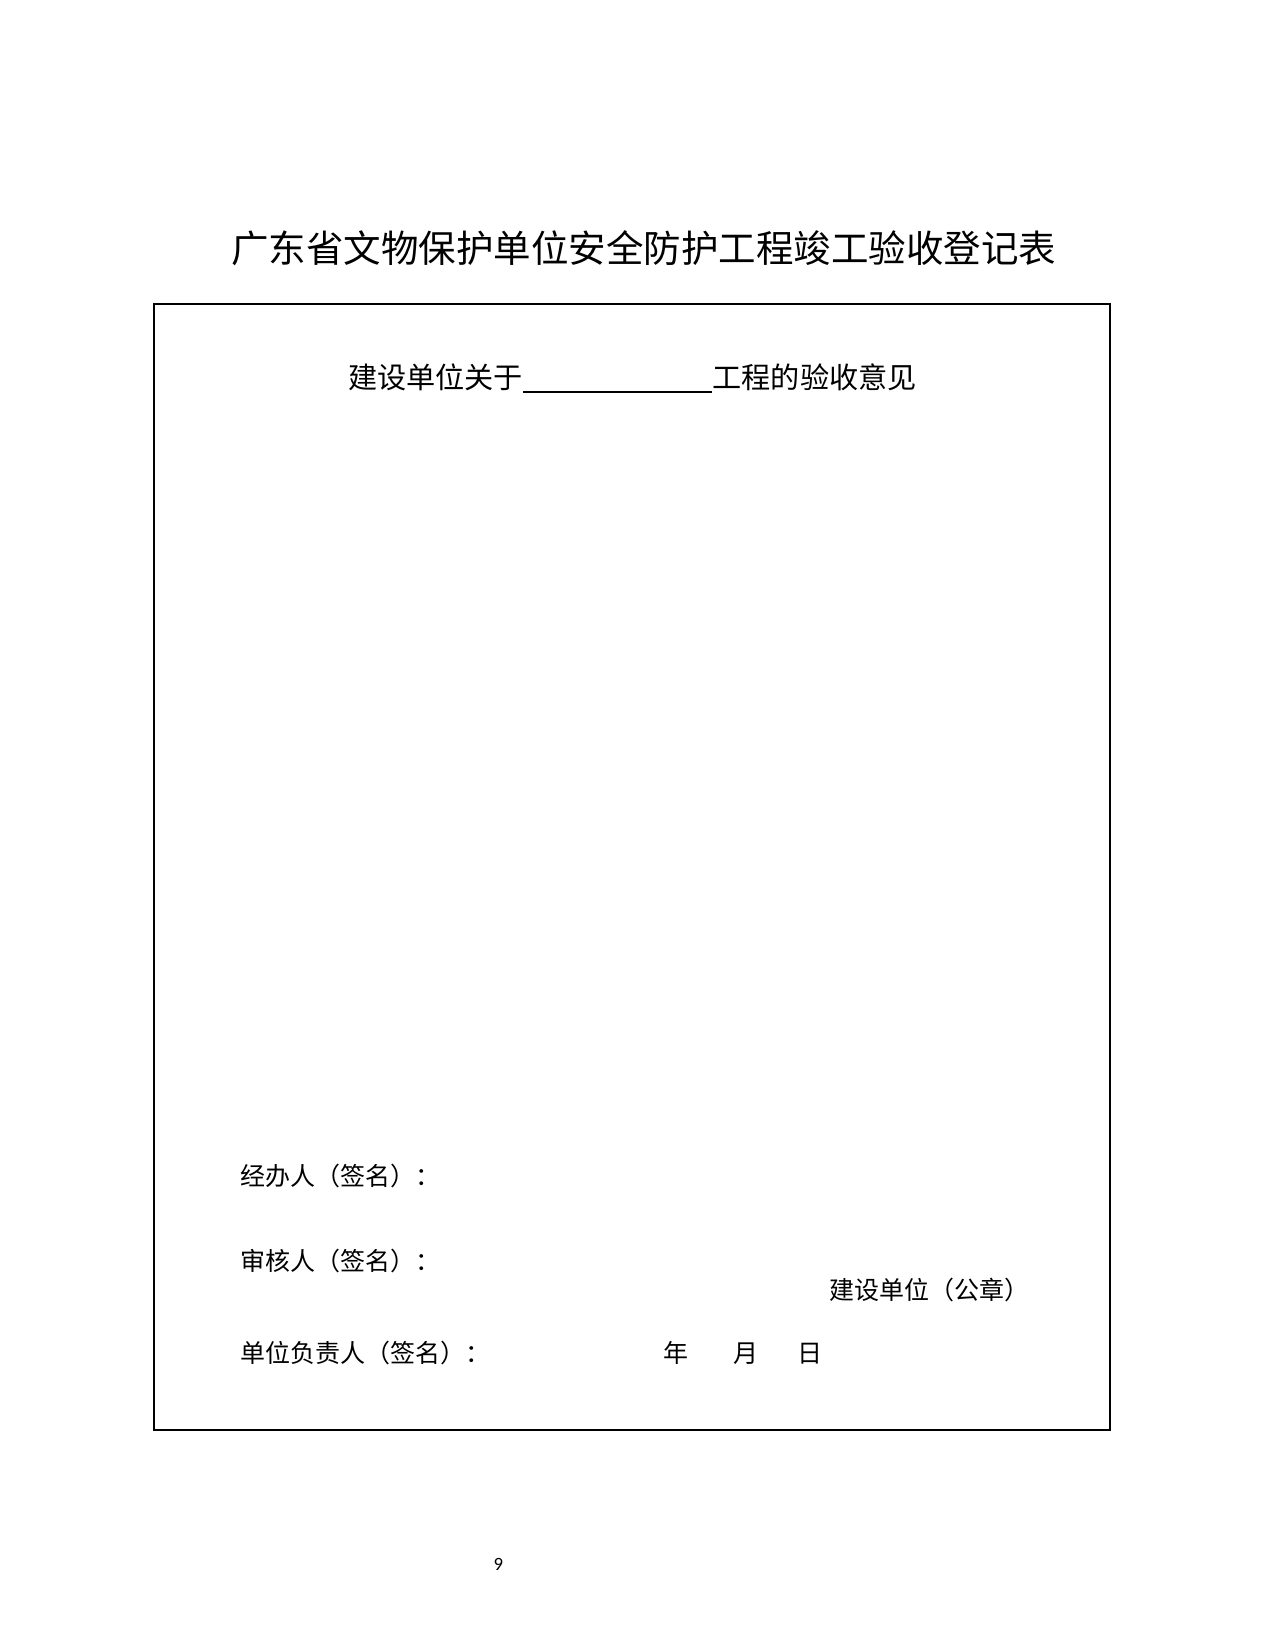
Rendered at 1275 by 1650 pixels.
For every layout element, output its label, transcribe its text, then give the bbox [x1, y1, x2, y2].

text 广东省文物保护单位安全防护工程竣工验收登记表 [165, 218, 1121, 273]
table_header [155, 305, 1109, 1429]
